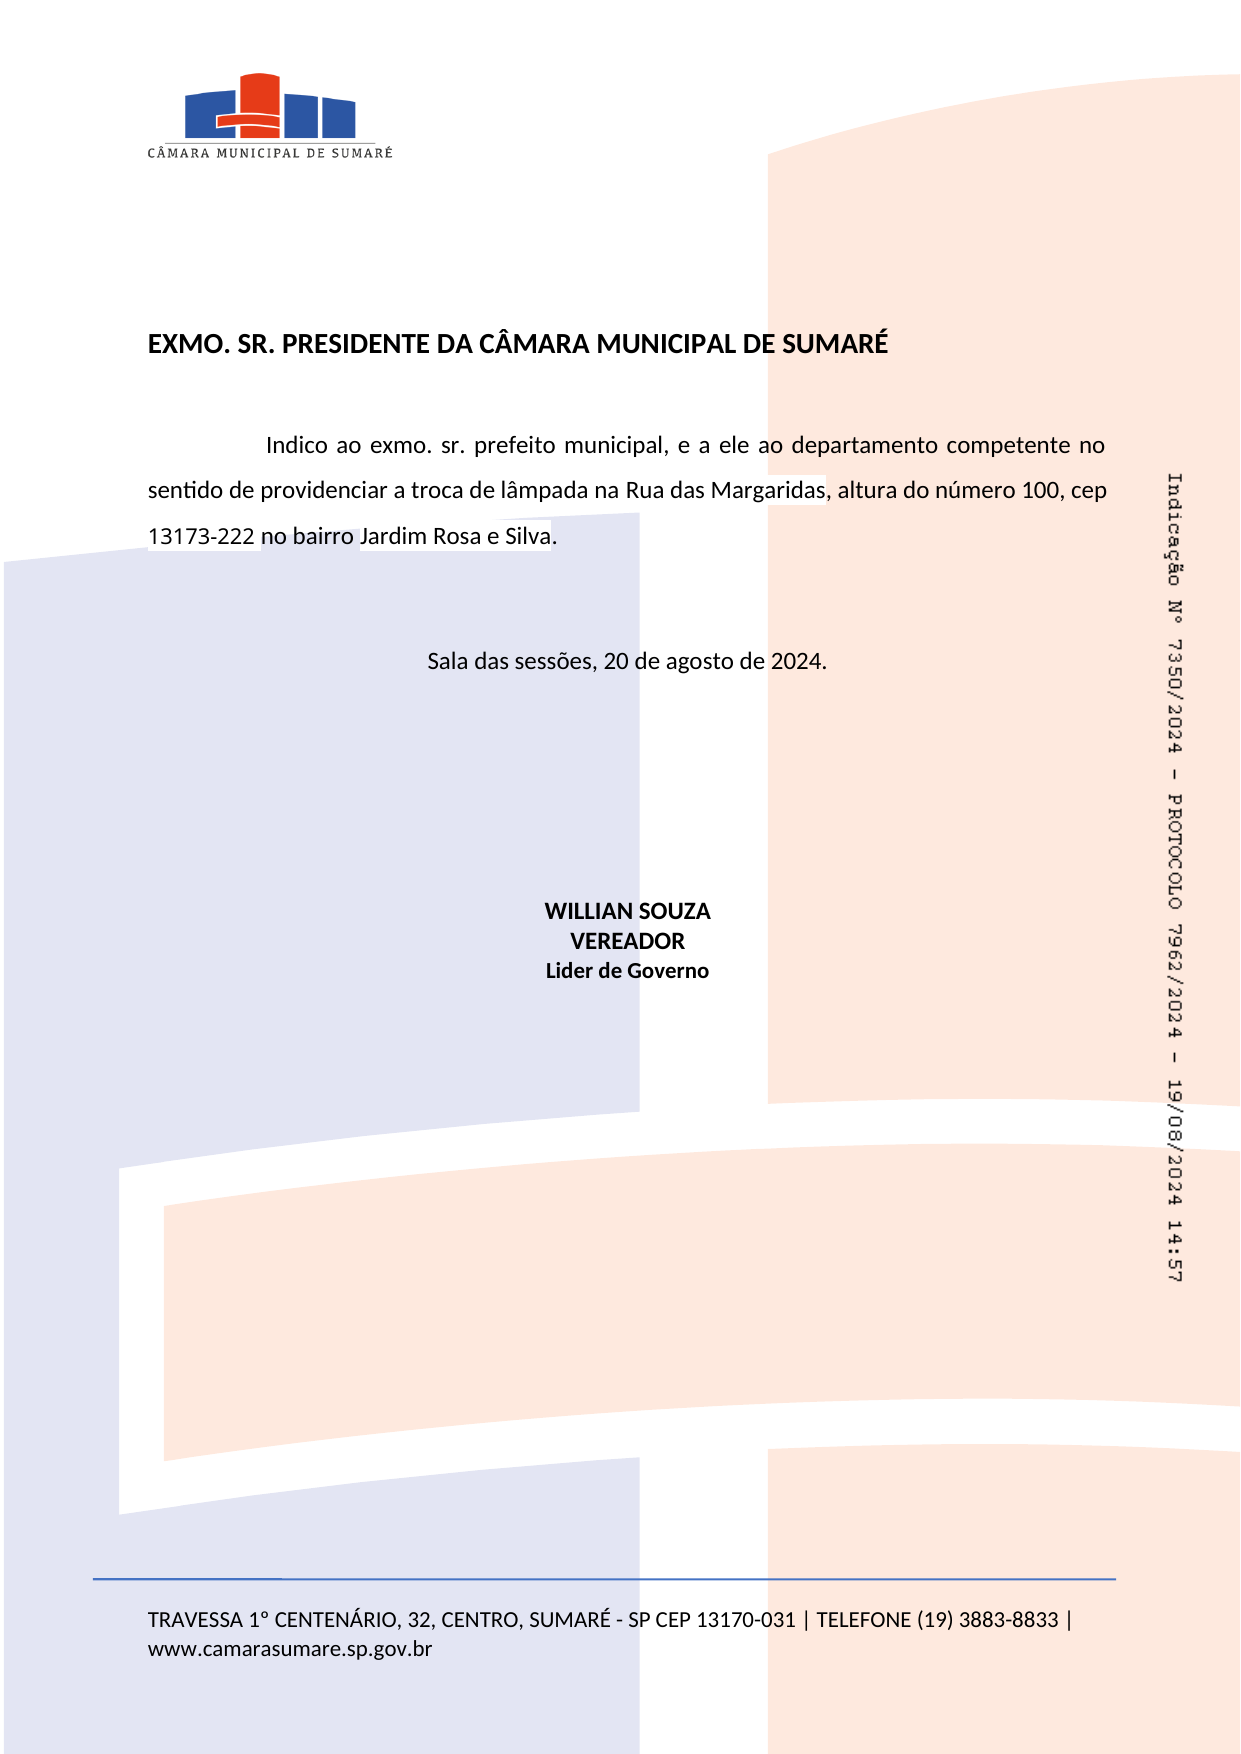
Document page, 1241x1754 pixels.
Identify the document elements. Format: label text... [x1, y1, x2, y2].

picture [1142, 468, 1205, 1286]
text VEREADOR [148, 925, 1107, 956]
text Lider de Governo [148, 956, 1107, 984]
picture [147, 73, 394, 160]
text EXMO. SR. PRESIDENTE DA CÂMARA MUNICIPAL DE SUMARÉ [148, 325, 1107, 361]
text Indico ao exmo. sr. prefeito municipal, e a ele ao departamento competente no sentido de providenciar a troca de lâmpada na Rua das Margaridas, altura do número 100, cep 13173-222 no bairro Jardim Rosa e Silva. [148, 429, 1107, 551]
text Sala das sessões, 20 de agosto de 2024. [148, 645, 1107, 676]
text WILLIAN SOUZA [148, 895, 1107, 925]
